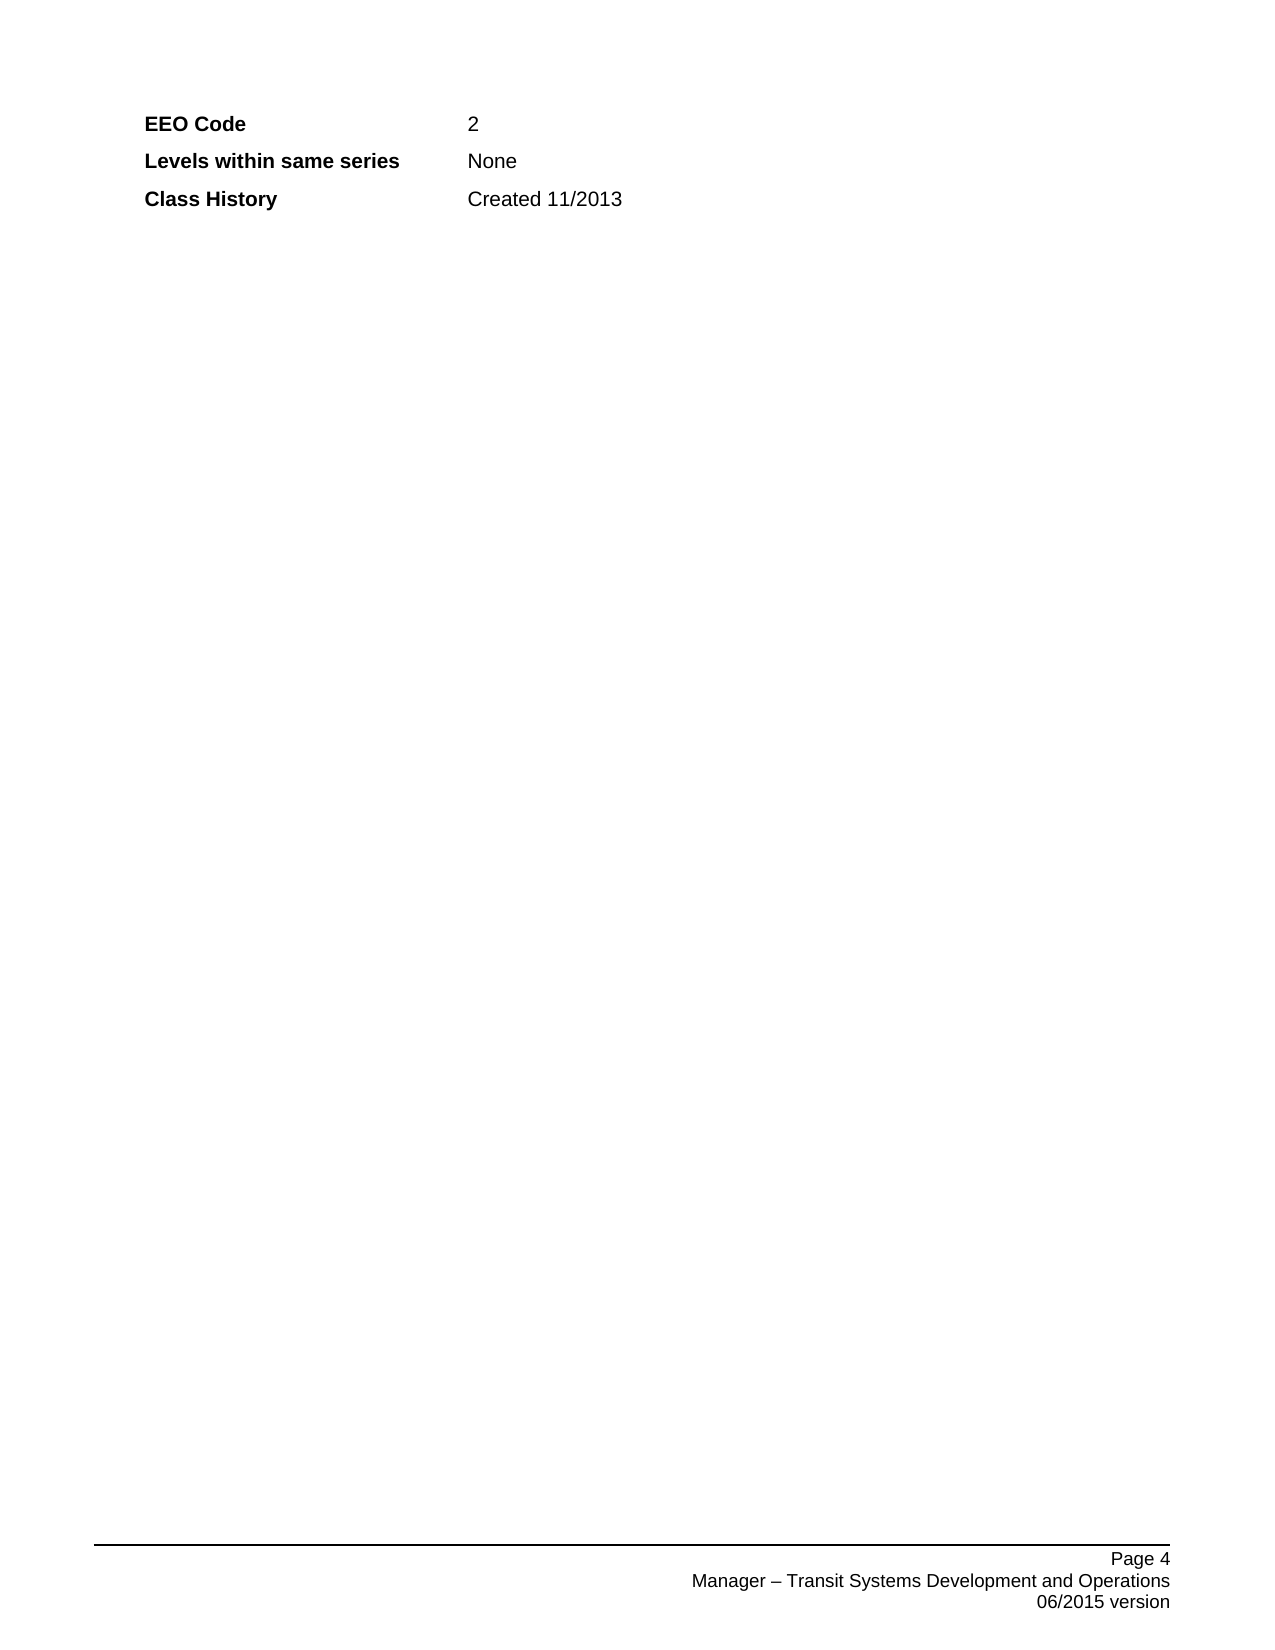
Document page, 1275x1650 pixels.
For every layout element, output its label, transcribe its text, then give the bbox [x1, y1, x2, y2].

table_cell 2 [456, 105, 1131, 142]
table_cell EEO Code [133, 105, 456, 142]
table_cell Levels within same series [133, 143, 456, 180]
table_cell Created 11/2013 [456, 180, 1131, 217]
table_cell None [456, 143, 1131, 180]
table_cell Class History [133, 180, 456, 217]
